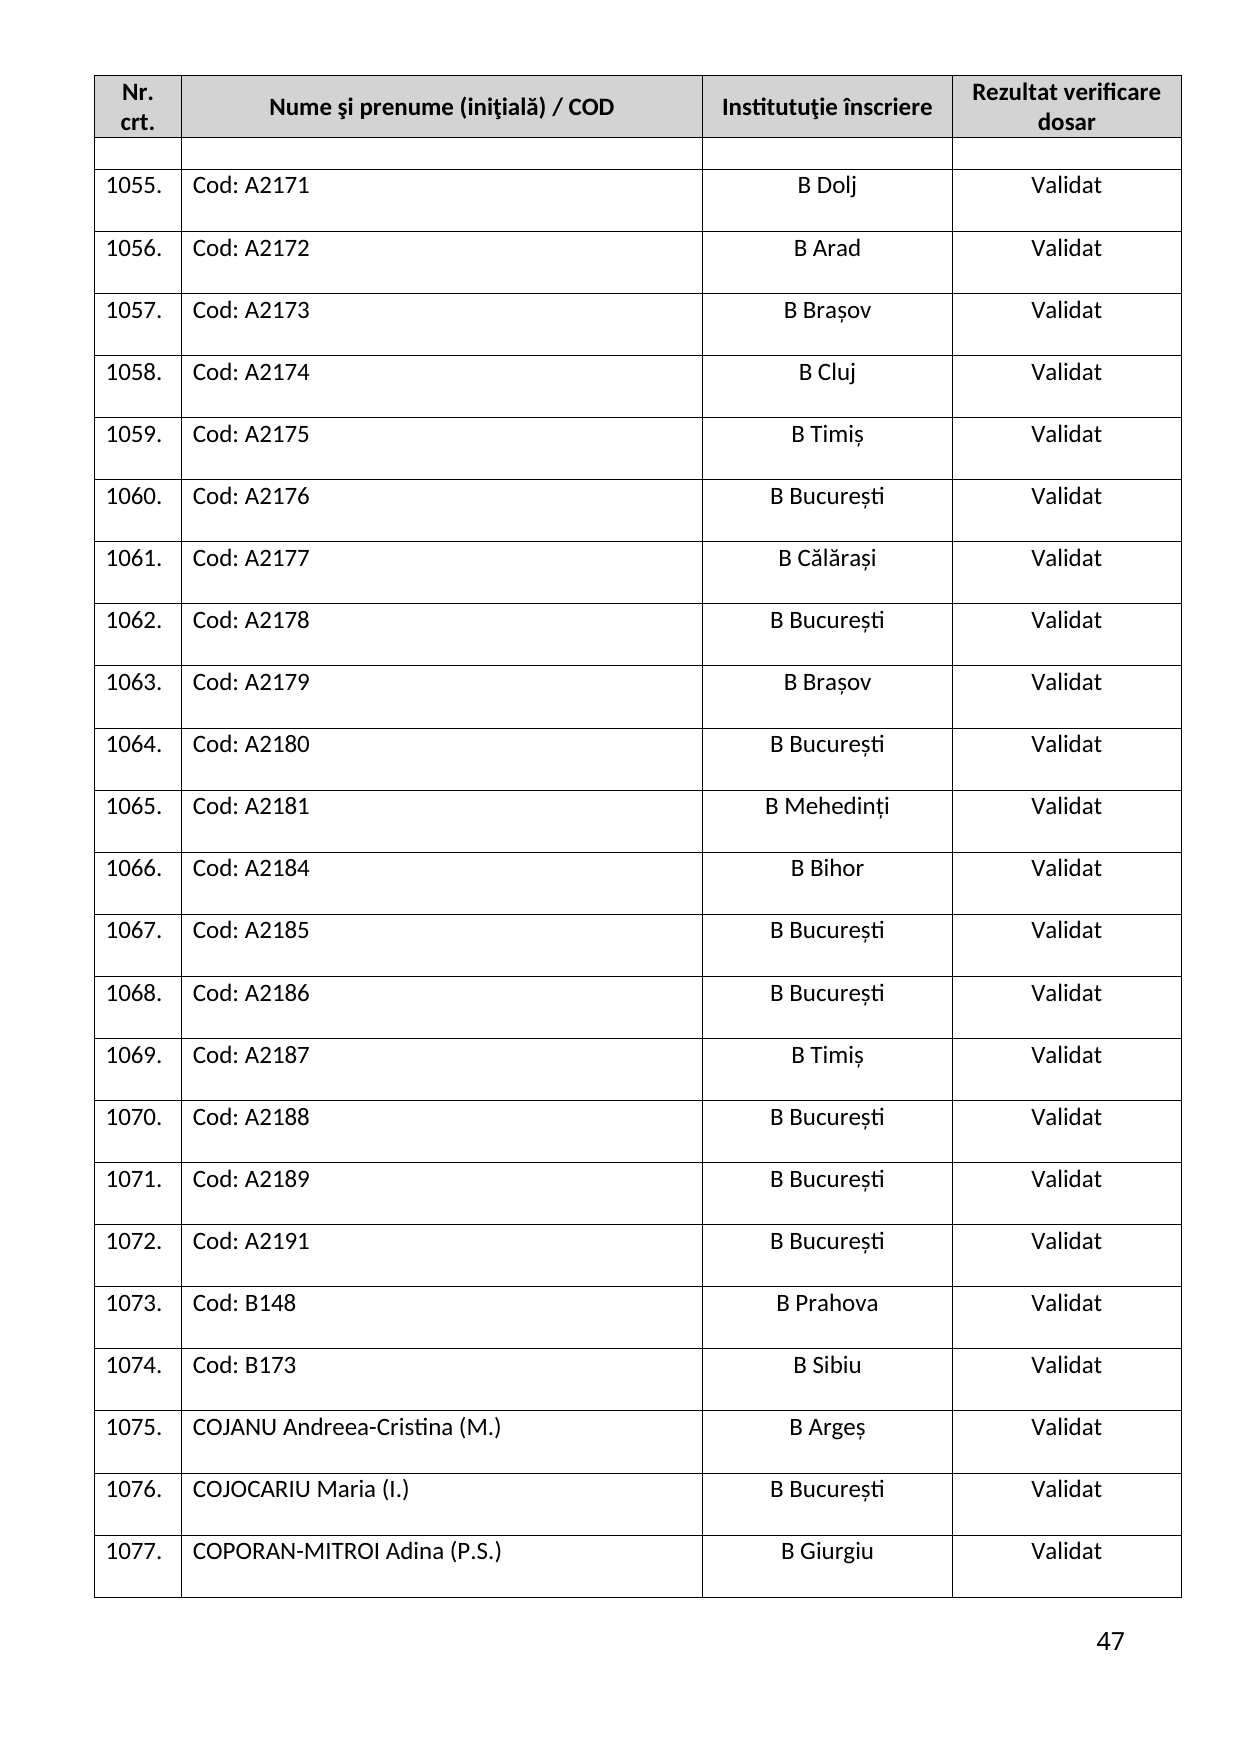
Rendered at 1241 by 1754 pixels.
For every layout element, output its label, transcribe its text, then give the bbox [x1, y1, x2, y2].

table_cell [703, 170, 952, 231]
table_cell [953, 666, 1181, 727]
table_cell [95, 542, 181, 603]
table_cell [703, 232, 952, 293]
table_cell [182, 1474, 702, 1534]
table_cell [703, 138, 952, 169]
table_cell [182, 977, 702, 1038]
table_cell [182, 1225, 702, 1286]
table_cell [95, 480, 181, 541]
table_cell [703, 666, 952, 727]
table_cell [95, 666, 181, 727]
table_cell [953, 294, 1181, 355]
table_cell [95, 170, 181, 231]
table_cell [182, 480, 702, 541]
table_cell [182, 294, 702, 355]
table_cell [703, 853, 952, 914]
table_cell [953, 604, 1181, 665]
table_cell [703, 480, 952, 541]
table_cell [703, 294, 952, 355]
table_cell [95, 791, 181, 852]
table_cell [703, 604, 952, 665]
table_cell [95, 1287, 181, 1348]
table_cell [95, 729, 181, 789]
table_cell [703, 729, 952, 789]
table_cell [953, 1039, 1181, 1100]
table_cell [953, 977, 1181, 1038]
table_header Nume şi prenume (iniţială) / COD [182, 76, 702, 137]
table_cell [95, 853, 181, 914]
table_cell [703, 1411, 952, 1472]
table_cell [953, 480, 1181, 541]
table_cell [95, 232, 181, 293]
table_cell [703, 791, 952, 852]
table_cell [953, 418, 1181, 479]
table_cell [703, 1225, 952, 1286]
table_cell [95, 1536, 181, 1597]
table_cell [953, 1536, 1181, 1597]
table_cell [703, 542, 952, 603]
table_header Nr. crt. [95, 76, 181, 137]
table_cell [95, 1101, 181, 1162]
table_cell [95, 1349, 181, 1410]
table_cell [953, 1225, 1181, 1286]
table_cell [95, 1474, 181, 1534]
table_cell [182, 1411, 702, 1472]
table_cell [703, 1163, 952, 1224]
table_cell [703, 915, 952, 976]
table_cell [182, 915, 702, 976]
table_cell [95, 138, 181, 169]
table_header Rezultat verificare dosar [953, 76, 1181, 137]
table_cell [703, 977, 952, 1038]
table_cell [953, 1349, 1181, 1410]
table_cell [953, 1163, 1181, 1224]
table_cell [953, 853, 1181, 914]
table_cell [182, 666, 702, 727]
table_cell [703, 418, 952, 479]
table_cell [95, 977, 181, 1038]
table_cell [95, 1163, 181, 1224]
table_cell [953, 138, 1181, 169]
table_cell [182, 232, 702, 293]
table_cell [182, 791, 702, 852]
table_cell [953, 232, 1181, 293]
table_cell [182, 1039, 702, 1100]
table_header Institutuţie înscriere [703, 76, 952, 137]
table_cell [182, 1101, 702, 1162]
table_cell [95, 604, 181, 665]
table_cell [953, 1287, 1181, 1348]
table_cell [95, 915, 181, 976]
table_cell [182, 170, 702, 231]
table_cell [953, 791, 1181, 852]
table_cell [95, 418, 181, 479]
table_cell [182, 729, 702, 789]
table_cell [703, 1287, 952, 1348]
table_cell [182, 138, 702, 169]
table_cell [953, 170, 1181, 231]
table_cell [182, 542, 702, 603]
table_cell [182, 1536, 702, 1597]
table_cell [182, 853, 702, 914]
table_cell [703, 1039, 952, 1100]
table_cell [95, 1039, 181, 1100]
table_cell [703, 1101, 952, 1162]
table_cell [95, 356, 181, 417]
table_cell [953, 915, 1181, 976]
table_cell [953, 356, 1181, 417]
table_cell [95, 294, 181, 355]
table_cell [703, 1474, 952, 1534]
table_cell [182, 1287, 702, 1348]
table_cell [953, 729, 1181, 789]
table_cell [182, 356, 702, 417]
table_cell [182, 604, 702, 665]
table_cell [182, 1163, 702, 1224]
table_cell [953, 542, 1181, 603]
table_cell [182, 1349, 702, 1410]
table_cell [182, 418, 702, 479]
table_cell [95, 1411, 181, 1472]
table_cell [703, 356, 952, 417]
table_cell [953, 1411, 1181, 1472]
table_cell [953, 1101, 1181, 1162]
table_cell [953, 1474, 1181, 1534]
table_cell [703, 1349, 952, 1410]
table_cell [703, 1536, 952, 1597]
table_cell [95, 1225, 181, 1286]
